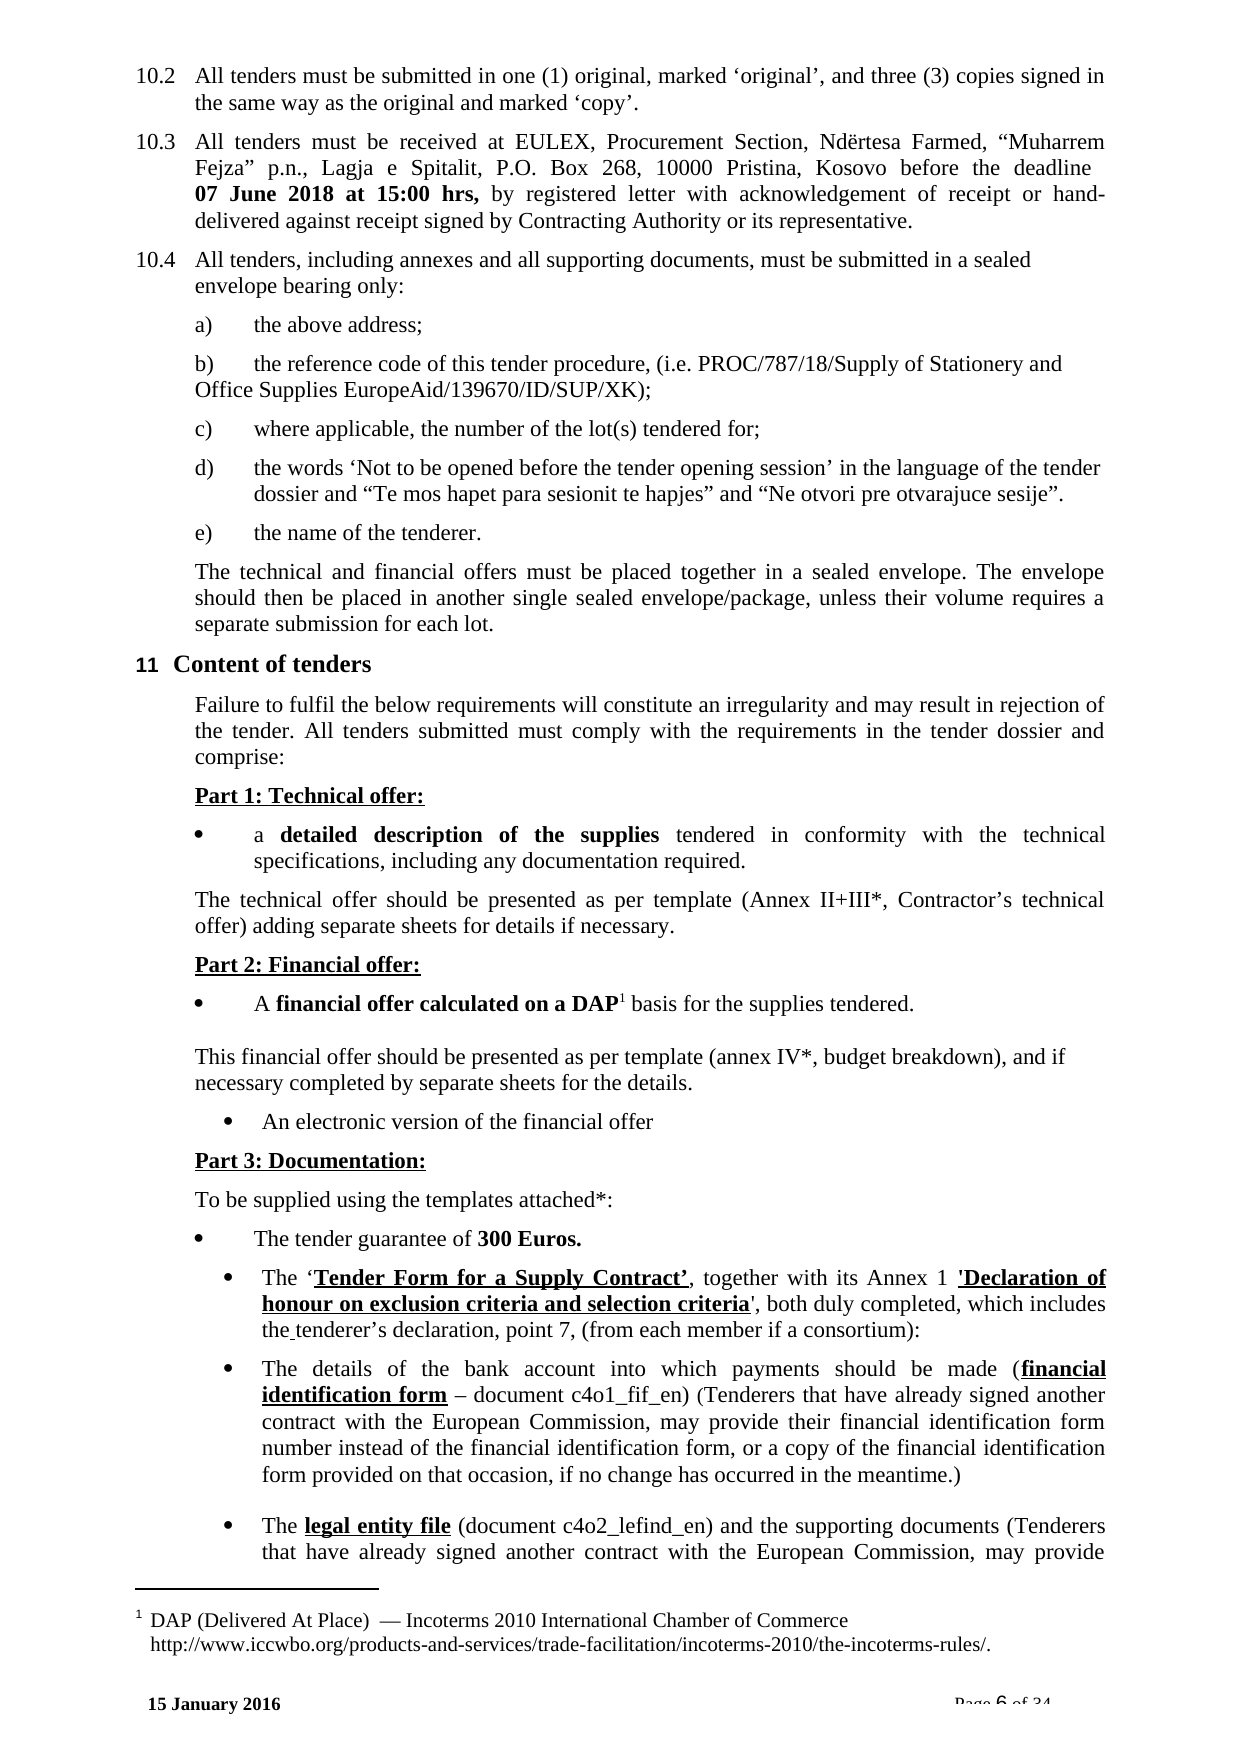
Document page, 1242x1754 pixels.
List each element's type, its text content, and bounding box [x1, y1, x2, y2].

list The tender guarantee of 300 Euros. [194, 1225, 1106, 1251]
text Part 2: Financial offer: [194, 951, 1106, 978]
subtitle a detailed description of the supplies tendered in conformity with the technical specifications, including any documentation required. [194, 821, 1106, 874]
text This financial offer should be presented as per template (annex IV*, budget breakdown), and if necessary completed by separate sheets for the details. [194, 1043, 1106, 1096]
list An electronic version of the financial offer [224, 1108, 1106, 1134]
subtitle 10.3 All tenders must be received at EULEX, Procurement Section, Ndërtesa Farmed, “Muharrem Fejza” p.n., Lagja e Spitalit, P.O. Box 268, 10000 Pristina, Kosovo before the deadline 07 June 2018 at 15:00 hrs, by registered letter with acknowledgement of receipt or hand-delivered against receipt signed by Contracting Authority or its representative. [135, 128, 1106, 233]
list The ‘Tender Form for a Supply Contract’, together with its Annex 1 'Declaration of honour on exclusion criteria and selection criteria', both duly completed, which includes the tenderer’s declaration, point 7, (from each member if a consortium): [224, 1264, 1106, 1343]
text Part 1: Technical offer: [194, 782, 1106, 808]
text The technical offer should be presented as per template (Annex II+III*, Contractor’s technical offer) adding separate sheets for details if necessary. [194, 886, 1106, 939]
subtitle 10.4 All tenders, including annexes and all supporting documents, must be submitted in a sealed envelope bearing only: [135, 246, 1106, 298]
text c) where applicable, the number of the lot(s) tendered for; [194, 415, 1106, 441]
subtitle Content of tenders [135, 649, 1106, 678]
text e) the name of the tenderer. [194, 519, 1106, 545]
text b) the reference code of this tender procedure, (i.e. PROC/787/18/Supply of Stationery and Office Supplies EuropeAid/139670/ID/SUP/XK); [194, 350, 1106, 402]
text d) the words ‘Not to be opened before the tender opening session’ in the language of the tender dossier and “Te mos hapet para sesionit te hapjes” and “Ne otvori pre otvarajuce sesije”. [194, 454, 1106, 506]
subtitle A financial offer calculated on a DAP basis for the supplies tendered. [194, 990, 1106, 1017]
text Failure to fulfil the below requirements will constitute an irregularity and may result in rejection of the tender. All tenders submitted must comply with the requirements in the tender dossier and comprise: [194, 691, 1106, 770]
text Part 3: Documentation: [194, 1147, 1106, 1173]
text a) the above address; [194, 311, 1106, 337]
subtitle 10.2 All tenders must be submitted in one (1) original, marked ‘original’, and three (3) copies signed in the same way as the original and marked ‘copy’. [135, 62, 1106, 115]
text To be supplied using the templates attached*: [194, 1186, 1106, 1212]
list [224, 1512, 1106, 1565]
text The technical and financial offers must be placed together in a sealed envelope. The envelope should then be placed in another single sealed envelope/package, unless their volume requires a separate submission for each lot. [194, 558, 1106, 637]
list The details of the bank account into which payments should be made (financial identification form – document c4o1_fif_en) (Tenderers that have already signed another contract with the European Commission, may provide their financial identification form number instead of the financial identification form, or a copy of the financial identification form provided on that occasion, if no change has occurred in the meantime.) [224, 1355, 1106, 1487]
